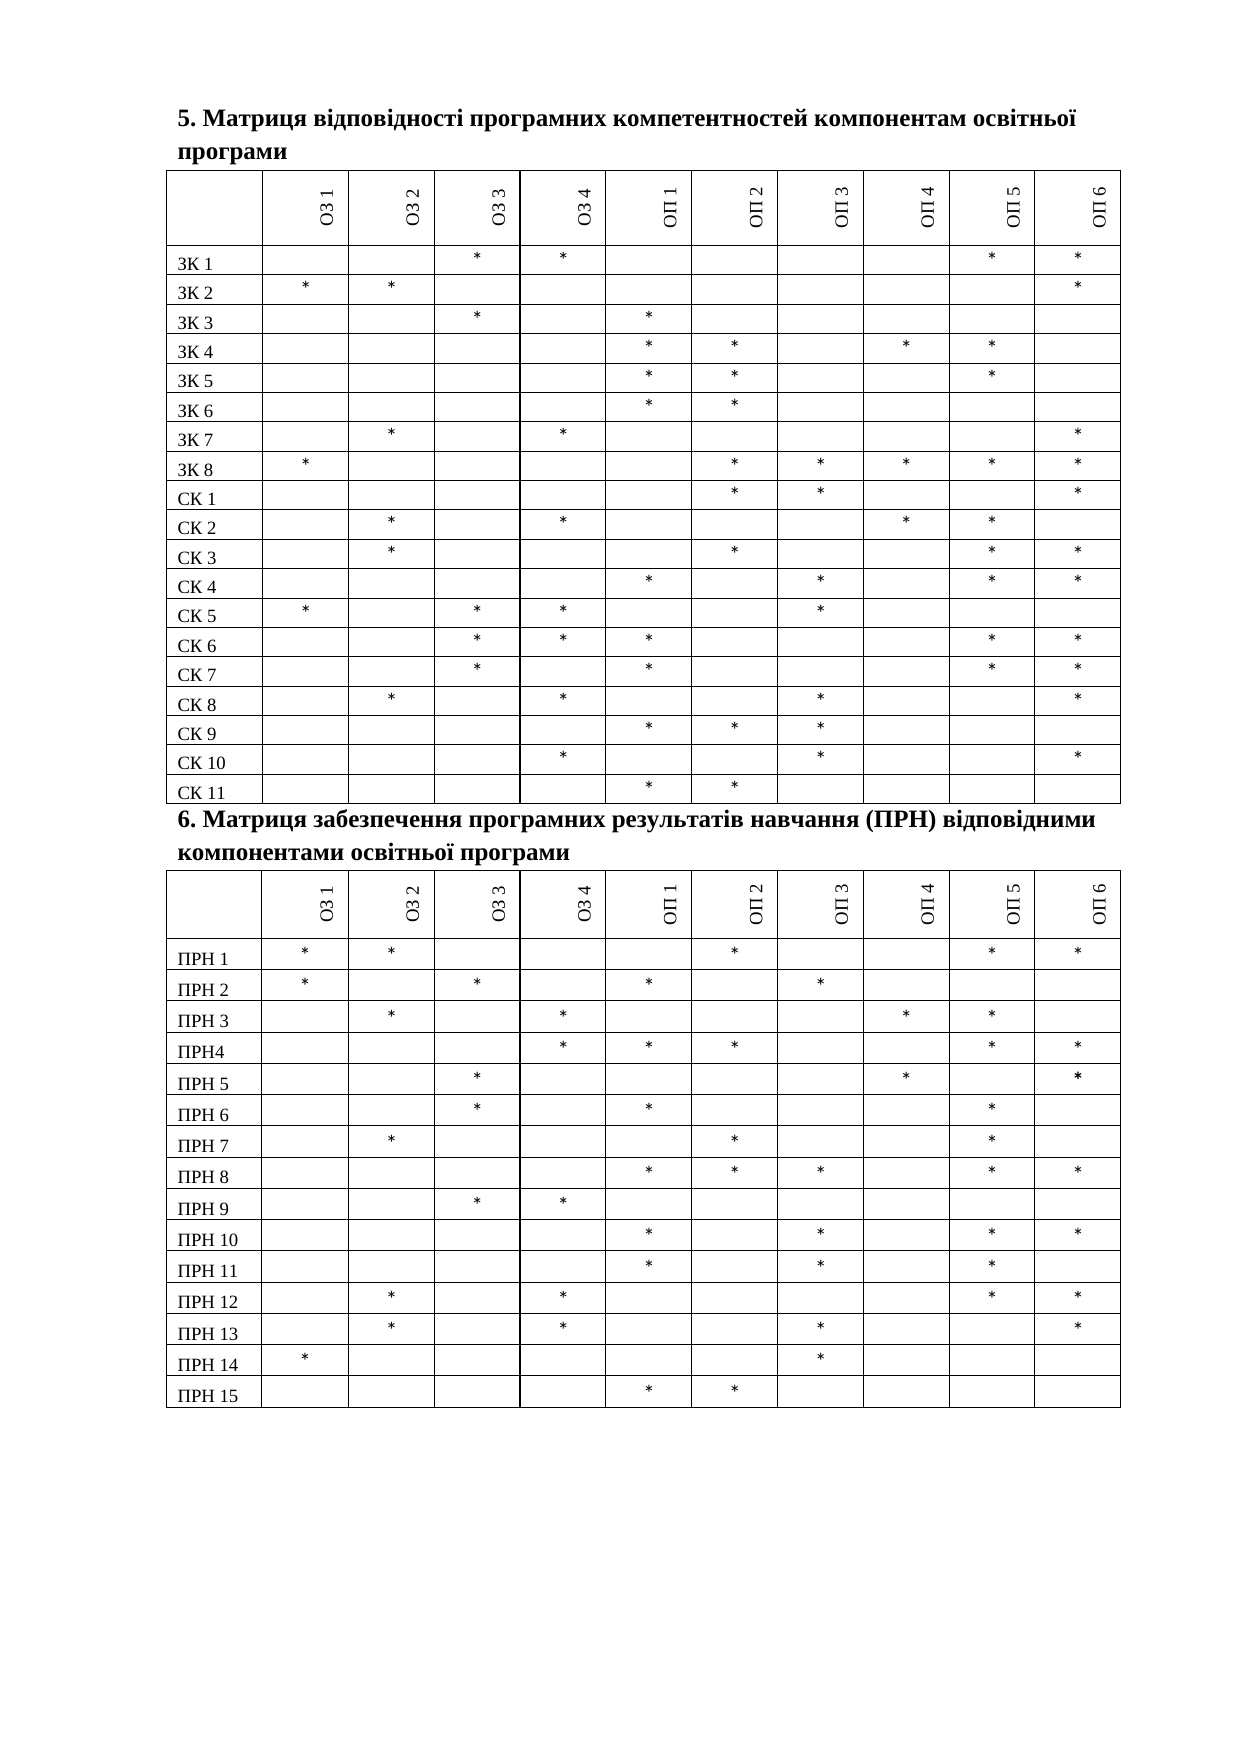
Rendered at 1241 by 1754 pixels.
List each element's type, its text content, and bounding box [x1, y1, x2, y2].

table_cell СК 11 [167, 775, 262, 803]
table_cell [349, 452, 434, 480]
table_cell * [1035, 628, 1120, 656]
table_cell [778, 1126, 863, 1157]
table_cell [521, 1064, 605, 1094]
table_cell [950, 687, 1034, 715]
table_cell [1035, 305, 1120, 333]
table_header ОЗ 1 [263, 171, 348, 245]
table_cell [864, 745, 949, 774]
table_cell * [1035, 1283, 1120, 1313]
table_cell [263, 481, 348, 509]
table_cell * [950, 1283, 1034, 1313]
table_cell * [950, 1001, 1034, 1032]
table_cell [521, 939, 605, 969]
table_cell СК 3 [167, 540, 262, 568]
table_cell [606, 745, 691, 774]
table_cell * [435, 1189, 519, 1219]
table_cell [950, 970, 1034, 1000]
table_cell ЗК 6 [167, 393, 262, 421]
table_cell [349, 1220, 434, 1250]
table_cell [435, 364, 519, 392]
table_cell [349, 334, 434, 362]
table_cell [778, 246, 863, 274]
table_cell * [521, 510, 605, 539]
table_header [167, 871, 261, 938]
table_cell [521, 1126, 605, 1157]
table_cell [349, 970, 434, 1000]
table_cell [1035, 599, 1120, 627]
table_cell * [606, 364, 691, 392]
table_cell [606, 275, 691, 304]
table_cell СК 4 [167, 569, 262, 597]
table_cell [435, 510, 519, 539]
table_cell [349, 1095, 434, 1125]
table_cell ЗК 7 [167, 422, 262, 451]
table_cell [606, 1314, 691, 1344]
table_cell СК 9 [167, 716, 262, 744]
table_cell ПРН 5 [167, 1064, 261, 1094]
table_cell * [864, 452, 949, 480]
table_cell [1035, 1126, 1120, 1157]
table_cell * [1035, 452, 1120, 480]
table_cell [435, 540, 519, 568]
table_cell * [778, 970, 863, 1000]
table_cell * [606, 334, 691, 362]
text 5. Матриця відповідності програмних компетентностей компонентам освітньої програми [177, 103, 1152, 165]
table_cell [435, 422, 519, 451]
table_cell [778, 422, 863, 451]
table_cell * [692, 775, 777, 803]
table_cell [606, 1001, 691, 1032]
table_cell [864, 364, 949, 392]
table_cell [692, 1251, 777, 1282]
table_cell * [950, 364, 1034, 392]
table_cell ЗК 4 [167, 334, 262, 362]
table_cell [263, 775, 348, 803]
table_cell * [950, 569, 1034, 597]
table_cell [606, 1189, 691, 1219]
table_cell [950, 481, 1034, 509]
table_cell [606, 246, 691, 274]
table_cell [349, 745, 434, 774]
table_cell [950, 775, 1034, 803]
table_cell [1035, 510, 1120, 539]
table_cell [262, 1126, 348, 1157]
table_cell * [521, 745, 605, 774]
table_cell [263, 510, 348, 539]
table_cell [521, 1345, 605, 1375]
table_cell ПРН 7 [167, 1126, 261, 1157]
table_header ОЗ 4 [521, 871, 605, 938]
table_cell [692, 745, 777, 774]
table_cell ЗК 2 [167, 275, 262, 304]
table_cell ПРН 11 [167, 1251, 261, 1282]
table_cell * [1035, 1033, 1120, 1063]
table_cell [692, 1220, 777, 1250]
table_cell [435, 1220, 519, 1250]
table_cell ПРН 12 [167, 1283, 261, 1313]
table_header ОЗ 1 [262, 871, 348, 938]
table_cell [606, 510, 691, 539]
table_cell [864, 305, 949, 333]
table_cell [864, 939, 949, 969]
table_cell * [778, 1220, 863, 1250]
table_cell [606, 1345, 691, 1375]
table_cell [262, 1095, 348, 1125]
table_cell * [435, 657, 519, 686]
table_cell [692, 422, 777, 451]
table_cell * [692, 939, 777, 969]
table_cell [950, 305, 1034, 333]
table_cell * [521, 1001, 605, 1032]
table_cell * [349, 510, 434, 539]
table_cell [349, 1064, 434, 1094]
table_cell [864, 1251, 949, 1282]
table_cell [1035, 1095, 1120, 1125]
table_cell [864, 481, 949, 509]
table_cell [263, 393, 348, 421]
table_cell [349, 628, 434, 656]
table_cell [864, 275, 949, 304]
table_cell * [606, 628, 691, 656]
table_cell * [1035, 1314, 1120, 1344]
table_cell [521, 716, 605, 744]
table_cell [521, 1158, 605, 1188]
table_cell СК 10 [167, 745, 262, 774]
table_cell [1035, 716, 1120, 744]
table_cell ЗК 1 [167, 246, 262, 274]
table_cell * [521, 1189, 605, 1219]
table_cell [692, 657, 777, 686]
table_cell * [349, 1314, 434, 1344]
table_cell ПРН 10 [167, 1220, 261, 1250]
table_cell [692, 1345, 777, 1375]
table_cell [606, 540, 691, 568]
table_cell СК 2 [167, 510, 262, 539]
table_cell [692, 1001, 777, 1032]
table_cell [521, 775, 605, 803]
table_cell [1035, 1345, 1120, 1375]
table_cell [864, 970, 949, 1000]
table_cell [864, 246, 949, 274]
table_cell * [950, 628, 1034, 656]
table_cell [778, 1064, 863, 1094]
table_cell [864, 1189, 949, 1219]
table_cell [435, 1001, 519, 1032]
table_cell ЗК 3 [167, 305, 262, 333]
table_cell [435, 275, 519, 304]
table_cell [263, 745, 348, 774]
table_cell * [778, 1314, 863, 1344]
text 6. Матриця забезпечення програмних результатів навчання (ПРН) відповідними компонентами освітньої програми [177, 804, 1152, 866]
table_cell [263, 628, 348, 656]
table_header ОП 5 [950, 871, 1034, 938]
table_cell [262, 1251, 348, 1282]
table_cell * [262, 970, 348, 1000]
table_header ОП 2 [692, 171, 777, 245]
table_cell [521, 1095, 605, 1125]
table_cell ЗК 8 [167, 452, 262, 480]
table_cell * [950, 1126, 1034, 1157]
table_cell [349, 599, 434, 627]
table_cell [778, 1033, 863, 1063]
table_cell * [950, 1220, 1034, 1250]
table_cell [864, 1095, 949, 1125]
table_cell [262, 1376, 348, 1407]
table_cell * [778, 569, 863, 597]
table_header ОП 1 [606, 871, 691, 938]
table_cell * [349, 422, 434, 451]
table_cell * [778, 687, 863, 715]
table_cell [950, 1314, 1034, 1344]
table_cell [778, 334, 863, 362]
table_cell [606, 939, 691, 969]
table_cell [692, 1064, 777, 1094]
table_cell * [950, 452, 1034, 480]
table_cell [521, 657, 605, 686]
table_cell [864, 775, 949, 803]
table_cell [692, 569, 777, 597]
table_cell * [950, 939, 1034, 969]
table_cell [692, 1314, 777, 1344]
table_cell [950, 422, 1034, 451]
table_cell * [1035, 481, 1120, 509]
table_cell [1035, 1001, 1120, 1032]
table_cell [778, 510, 863, 539]
table_cell [950, 716, 1034, 744]
table_cell [864, 1376, 949, 1407]
table_cell [778, 364, 863, 392]
table_cell [435, 1376, 519, 1407]
table_cell * [262, 1345, 348, 1375]
table_cell [262, 1283, 348, 1313]
table_cell [1035, 1189, 1120, 1219]
table_cell * [778, 452, 863, 480]
table_cell * [778, 745, 863, 774]
table_cell * [1035, 1220, 1120, 1250]
table_cell [864, 1220, 949, 1250]
table_cell [606, 481, 691, 509]
table_cell [349, 569, 434, 597]
table_cell [521, 1251, 605, 1282]
table_cell ПРН 1 [167, 939, 261, 969]
table_cell * [263, 599, 348, 627]
table_cell ПРН4 [167, 1033, 261, 1063]
table_cell * [1035, 939, 1120, 969]
table_cell [864, 687, 949, 715]
table_cell [435, 939, 519, 969]
table_header [167, 171, 262, 245]
table_cell [349, 364, 434, 392]
table_cell [262, 1314, 348, 1344]
table_cell [864, 1345, 949, 1375]
table_cell * [692, 716, 777, 744]
table_cell [864, 422, 949, 451]
table_cell * [606, 393, 691, 421]
table_cell [435, 481, 519, 509]
table_cell ПРН 13 [167, 1314, 261, 1344]
table_cell * [606, 1095, 691, 1125]
table_cell ПРН 6 [167, 1095, 261, 1125]
table_cell * [521, 1314, 605, 1344]
table_cell [950, 1064, 1034, 1094]
table_cell [692, 628, 777, 656]
table_cell [1035, 1251, 1120, 1282]
table_cell [263, 334, 348, 362]
table_cell * [349, 1001, 434, 1032]
table_cell [435, 1251, 519, 1282]
table_cell * [349, 1126, 434, 1157]
table_cell [521, 275, 605, 304]
table_cell [864, 393, 949, 421]
table_cell [864, 1314, 949, 1344]
table_cell * [778, 1158, 863, 1188]
table_cell [778, 657, 863, 686]
table_cell * [263, 452, 348, 480]
table_cell ПРН 2 [167, 970, 261, 1000]
table_cell * [1035, 540, 1120, 568]
table_cell СК 8 [167, 687, 262, 715]
table_cell [435, 393, 519, 421]
table_cell * [692, 452, 777, 480]
table_cell [263, 540, 348, 568]
table_cell [606, 1126, 691, 1157]
table_cell [435, 1158, 519, 1188]
table_header ОП 3 [778, 171, 863, 245]
table_cell * [263, 275, 348, 304]
table_cell * [692, 1033, 777, 1063]
table_cell [606, 452, 691, 480]
table_cell [262, 1001, 348, 1032]
table_cell [349, 1251, 434, 1282]
table_cell [349, 1033, 434, 1063]
table_cell [521, 970, 605, 1000]
table_cell [349, 775, 434, 803]
table_cell * [692, 393, 777, 421]
table_cell * [349, 939, 434, 969]
table_cell [864, 599, 949, 627]
table_cell [521, 452, 605, 480]
table_cell [1035, 364, 1120, 392]
table_cell [263, 305, 348, 333]
table_cell * [349, 540, 434, 568]
table_cell [262, 1158, 348, 1188]
table_cell ПРН 8 [167, 1158, 261, 1188]
table_cell [349, 657, 434, 686]
table_cell СК 6 [167, 628, 262, 656]
table_cell * [521, 1283, 605, 1313]
table_cell [521, 334, 605, 362]
table_header ОЗ 2 [349, 871, 434, 938]
table_cell [864, 628, 949, 656]
table_cell * [950, 1033, 1034, 1063]
table_cell * [1035, 745, 1120, 774]
table_cell [692, 599, 777, 627]
table_cell [606, 422, 691, 451]
table_cell * [692, 481, 777, 509]
table_cell [263, 657, 348, 686]
table_cell * [950, 1158, 1034, 1188]
table_cell [778, 1376, 863, 1407]
table_cell * [950, 657, 1034, 686]
table_cell [435, 775, 519, 803]
table_cell [950, 393, 1034, 421]
table_cell [349, 1189, 434, 1219]
table_cell [349, 393, 434, 421]
table_header ОП 6 [1035, 871, 1120, 938]
table_cell ПРН 15 [167, 1376, 261, 1407]
table_cell * [950, 334, 1034, 362]
table_cell [521, 393, 605, 421]
table_cell [692, 246, 777, 274]
table_cell ЗК 5 [167, 364, 262, 392]
table_cell [521, 364, 605, 392]
table_cell [1035, 393, 1120, 421]
table_cell * [1035, 246, 1120, 274]
table_cell [692, 1095, 777, 1125]
table_cell * [521, 599, 605, 627]
table_cell * [606, 775, 691, 803]
table_cell [692, 305, 777, 333]
table_cell * [1035, 687, 1120, 715]
table_cell * [435, 246, 519, 274]
table_cell * [606, 716, 691, 744]
table_cell * [778, 716, 863, 744]
table_cell [778, 305, 863, 333]
table_cell [950, 745, 1034, 774]
table_cell * [692, 540, 777, 568]
table_cell * [778, 599, 863, 627]
table_cell [349, 1345, 434, 1375]
table_cell * [778, 1251, 863, 1282]
table_cell [263, 364, 348, 392]
table_cell * [606, 1158, 691, 1188]
table_cell * [521, 687, 605, 715]
table_cell * [1035, 1158, 1120, 1188]
table_cell [864, 1033, 949, 1063]
table_header ОП 2 [692, 871, 777, 938]
table_cell ПРН 14 [167, 1345, 261, 1375]
table_cell [435, 1126, 519, 1157]
table_cell [864, 540, 949, 568]
table_cell [778, 393, 863, 421]
table_cell [521, 1376, 605, 1407]
table_cell ПРН 3 [167, 1001, 261, 1032]
table_cell [349, 1158, 434, 1188]
table_cell * [435, 970, 519, 1000]
table_cell * [1035, 569, 1120, 597]
table_header ОП 3 [778, 871, 863, 938]
table_cell * [262, 939, 348, 969]
table_cell [349, 1376, 434, 1407]
table_cell [521, 569, 605, 597]
table_cell [778, 628, 863, 656]
table_cell * [692, 334, 777, 362]
table_cell * [692, 364, 777, 392]
table_cell [864, 569, 949, 597]
table_cell [349, 481, 434, 509]
table_cell [435, 452, 519, 480]
table_cell [950, 599, 1034, 627]
table_cell [349, 716, 434, 744]
table_cell [262, 1033, 348, 1063]
table_cell [521, 1220, 605, 1250]
table_cell СК 1 [167, 481, 262, 509]
table_cell * [864, 510, 949, 539]
table_cell [435, 745, 519, 774]
table_cell * [1035, 1064, 1120, 1094]
table_cell [263, 716, 348, 744]
table_cell * [606, 1220, 691, 1250]
table_cell [435, 1283, 519, 1313]
table_cell [1035, 334, 1120, 362]
table_cell [778, 1189, 863, 1219]
table_cell * [606, 970, 691, 1000]
table_cell [778, 775, 863, 803]
table_cell [864, 1283, 949, 1313]
table_cell [435, 1033, 519, 1063]
table_cell * [864, 1001, 949, 1032]
table_cell * [950, 510, 1034, 539]
table_cell * [521, 422, 605, 451]
table_cell [778, 540, 863, 568]
table_cell * [435, 1064, 519, 1094]
table_cell * [778, 481, 863, 509]
table_cell [778, 939, 863, 969]
table_cell [606, 1064, 691, 1094]
table_cell [864, 657, 949, 686]
table_cell [692, 1283, 777, 1313]
table_cell ПРН 9 [167, 1189, 261, 1219]
table_cell * [349, 1283, 434, 1313]
table_cell [692, 970, 777, 1000]
table_header ОП 1 [606, 171, 691, 245]
table_cell * [950, 1095, 1034, 1125]
table_cell [435, 569, 519, 597]
table_cell [950, 1376, 1034, 1407]
table_cell * [606, 1033, 691, 1063]
table_cell [1035, 775, 1120, 803]
table_cell * [778, 1345, 863, 1375]
table_cell [778, 1095, 863, 1125]
table_cell * [435, 1095, 519, 1125]
table_cell * [1035, 422, 1120, 451]
table_cell [349, 246, 434, 274]
table_cell СК 7 [167, 657, 262, 686]
table_cell [778, 1283, 863, 1313]
table_cell * [435, 305, 519, 333]
table_cell * [349, 687, 434, 715]
table_cell [435, 1345, 519, 1375]
table_cell * [864, 1064, 949, 1094]
table_cell * [950, 1251, 1034, 1282]
table_cell [521, 540, 605, 568]
table_cell [950, 1345, 1034, 1375]
table_cell [263, 246, 348, 274]
table_cell * [1035, 657, 1120, 686]
table_cell * [606, 1376, 691, 1407]
table_cell СК 5 [167, 599, 262, 627]
table_cell [521, 481, 605, 509]
table_cell * [692, 1376, 777, 1407]
table_cell * [435, 628, 519, 656]
table_cell * [864, 334, 949, 362]
table_header ОЗ 3 [435, 871, 519, 938]
table_cell [262, 1189, 348, 1219]
table_cell * [521, 246, 605, 274]
table_cell [950, 1189, 1034, 1219]
table_cell [263, 569, 348, 597]
table_cell * [606, 305, 691, 333]
table_cell [521, 305, 605, 333]
table_cell [778, 1001, 863, 1032]
table_cell * [950, 246, 1034, 274]
table_cell * [1035, 275, 1120, 304]
table_cell [606, 1283, 691, 1313]
table_cell * [521, 628, 605, 656]
table_header ОЗ 4 [521, 171, 605, 245]
table_header ОП 4 [864, 871, 949, 938]
table_cell [864, 1126, 949, 1157]
table_cell [606, 599, 691, 627]
table_cell [435, 687, 519, 715]
table_cell [778, 275, 863, 304]
table_cell [263, 687, 348, 715]
table_cell [950, 275, 1034, 304]
table_cell * [950, 540, 1034, 568]
table_cell [692, 1189, 777, 1219]
table_cell [435, 716, 519, 744]
table_cell [606, 687, 691, 715]
table_cell * [606, 569, 691, 597]
table_header ОП 5 [950, 171, 1034, 245]
table_cell [263, 422, 348, 451]
table_cell * [692, 1158, 777, 1188]
table_cell * [521, 1033, 605, 1063]
table_cell * [692, 1126, 777, 1157]
table_cell [435, 1314, 519, 1344]
table_cell * [606, 1251, 691, 1282]
table_cell [349, 305, 434, 333]
table_cell [1035, 970, 1120, 1000]
table_header ОП 6 [1035, 171, 1120, 245]
table_cell * [435, 599, 519, 627]
table_cell [262, 1220, 348, 1250]
table_cell [692, 275, 777, 304]
table_header ОП 4 [864, 171, 949, 245]
table_header ОЗ 3 [435, 171, 519, 245]
table_cell * [606, 657, 691, 686]
table_header ОЗ 2 [349, 171, 434, 245]
table_cell [692, 510, 777, 539]
table_cell [864, 1158, 949, 1188]
table_cell [262, 1064, 348, 1094]
table_cell [1035, 1376, 1120, 1407]
table_cell * [349, 275, 434, 304]
table_cell [864, 716, 949, 744]
table_cell [692, 687, 777, 715]
table_cell [435, 334, 519, 362]
